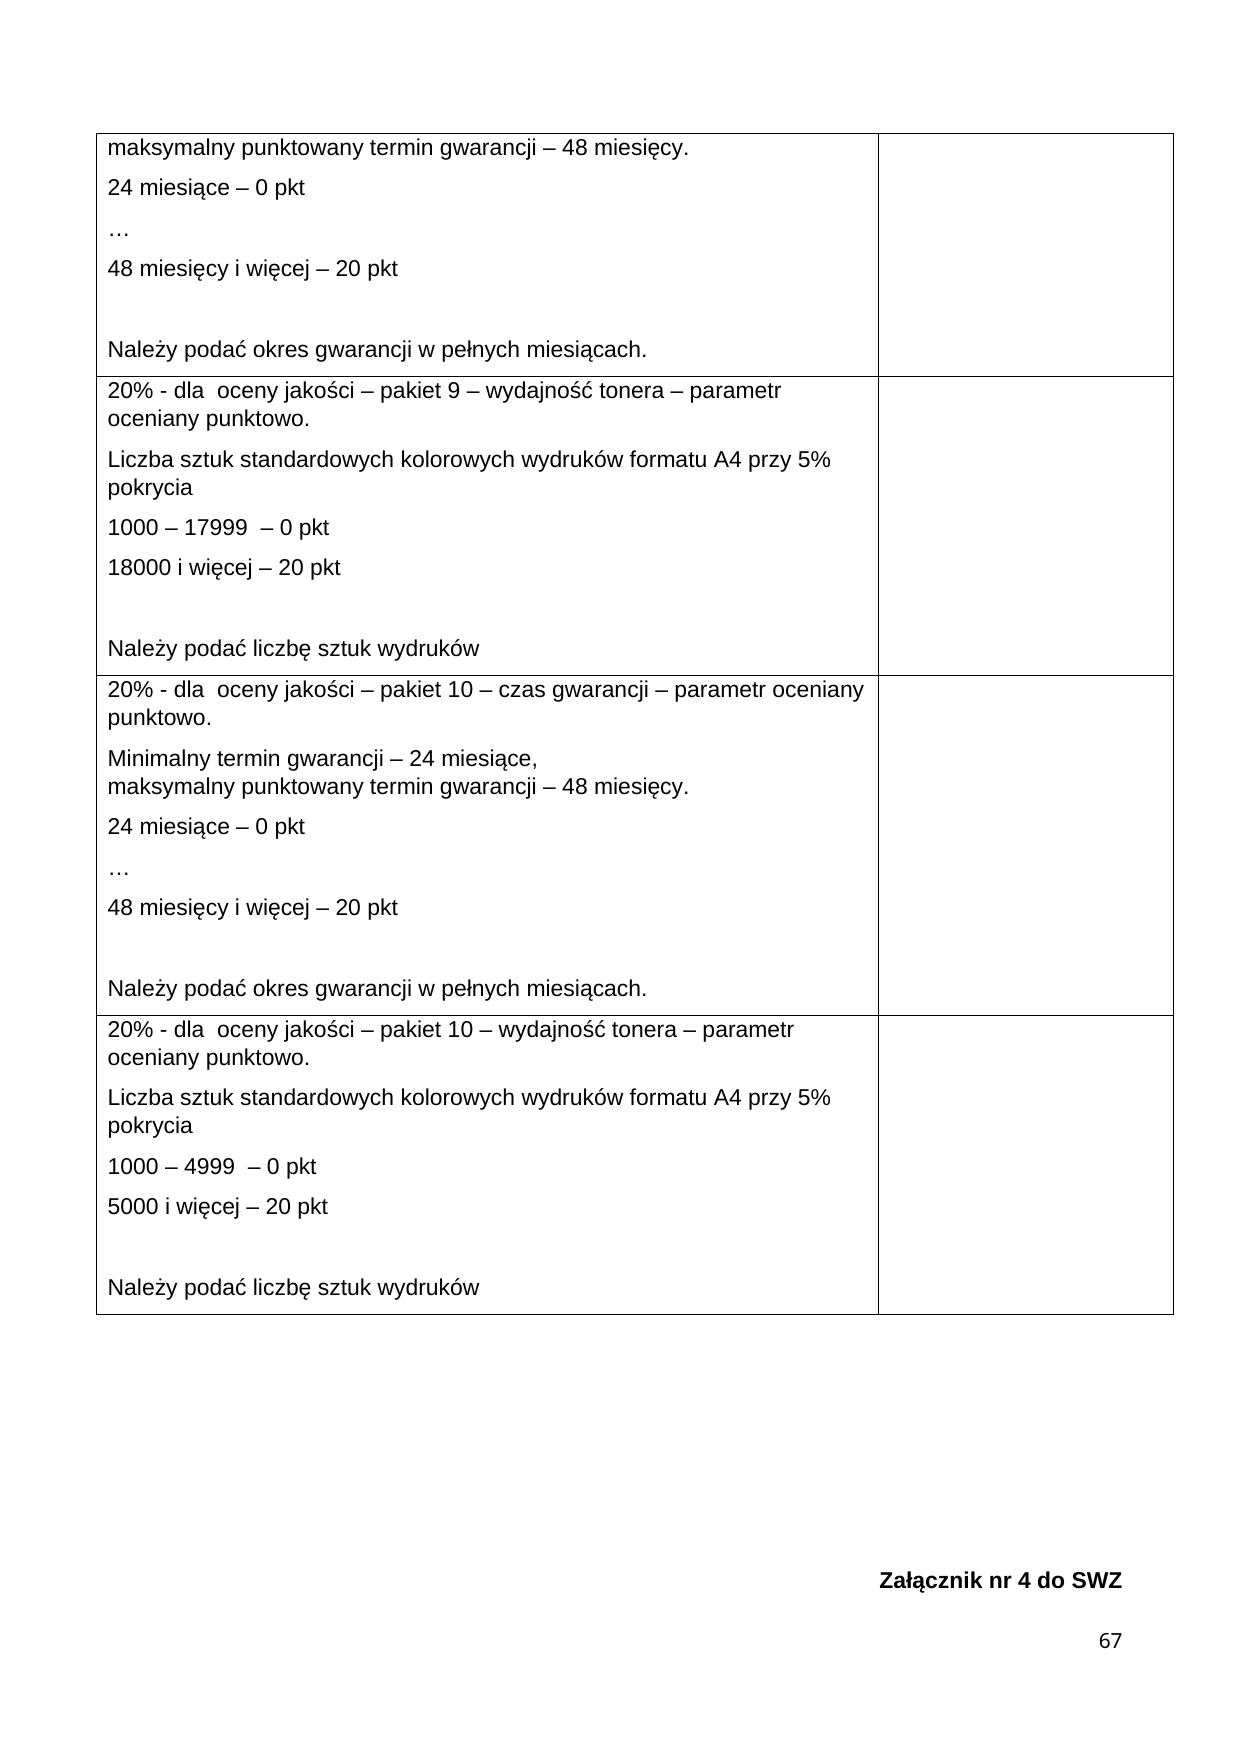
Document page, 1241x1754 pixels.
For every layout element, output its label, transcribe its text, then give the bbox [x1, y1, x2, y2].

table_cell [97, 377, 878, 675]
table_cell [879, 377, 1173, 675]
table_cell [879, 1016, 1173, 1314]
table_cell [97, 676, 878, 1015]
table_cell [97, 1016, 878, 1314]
text Załącznik nr 4 do SWZ [148, 1567, 1122, 1594]
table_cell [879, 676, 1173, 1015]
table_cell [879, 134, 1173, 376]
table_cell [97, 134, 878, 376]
